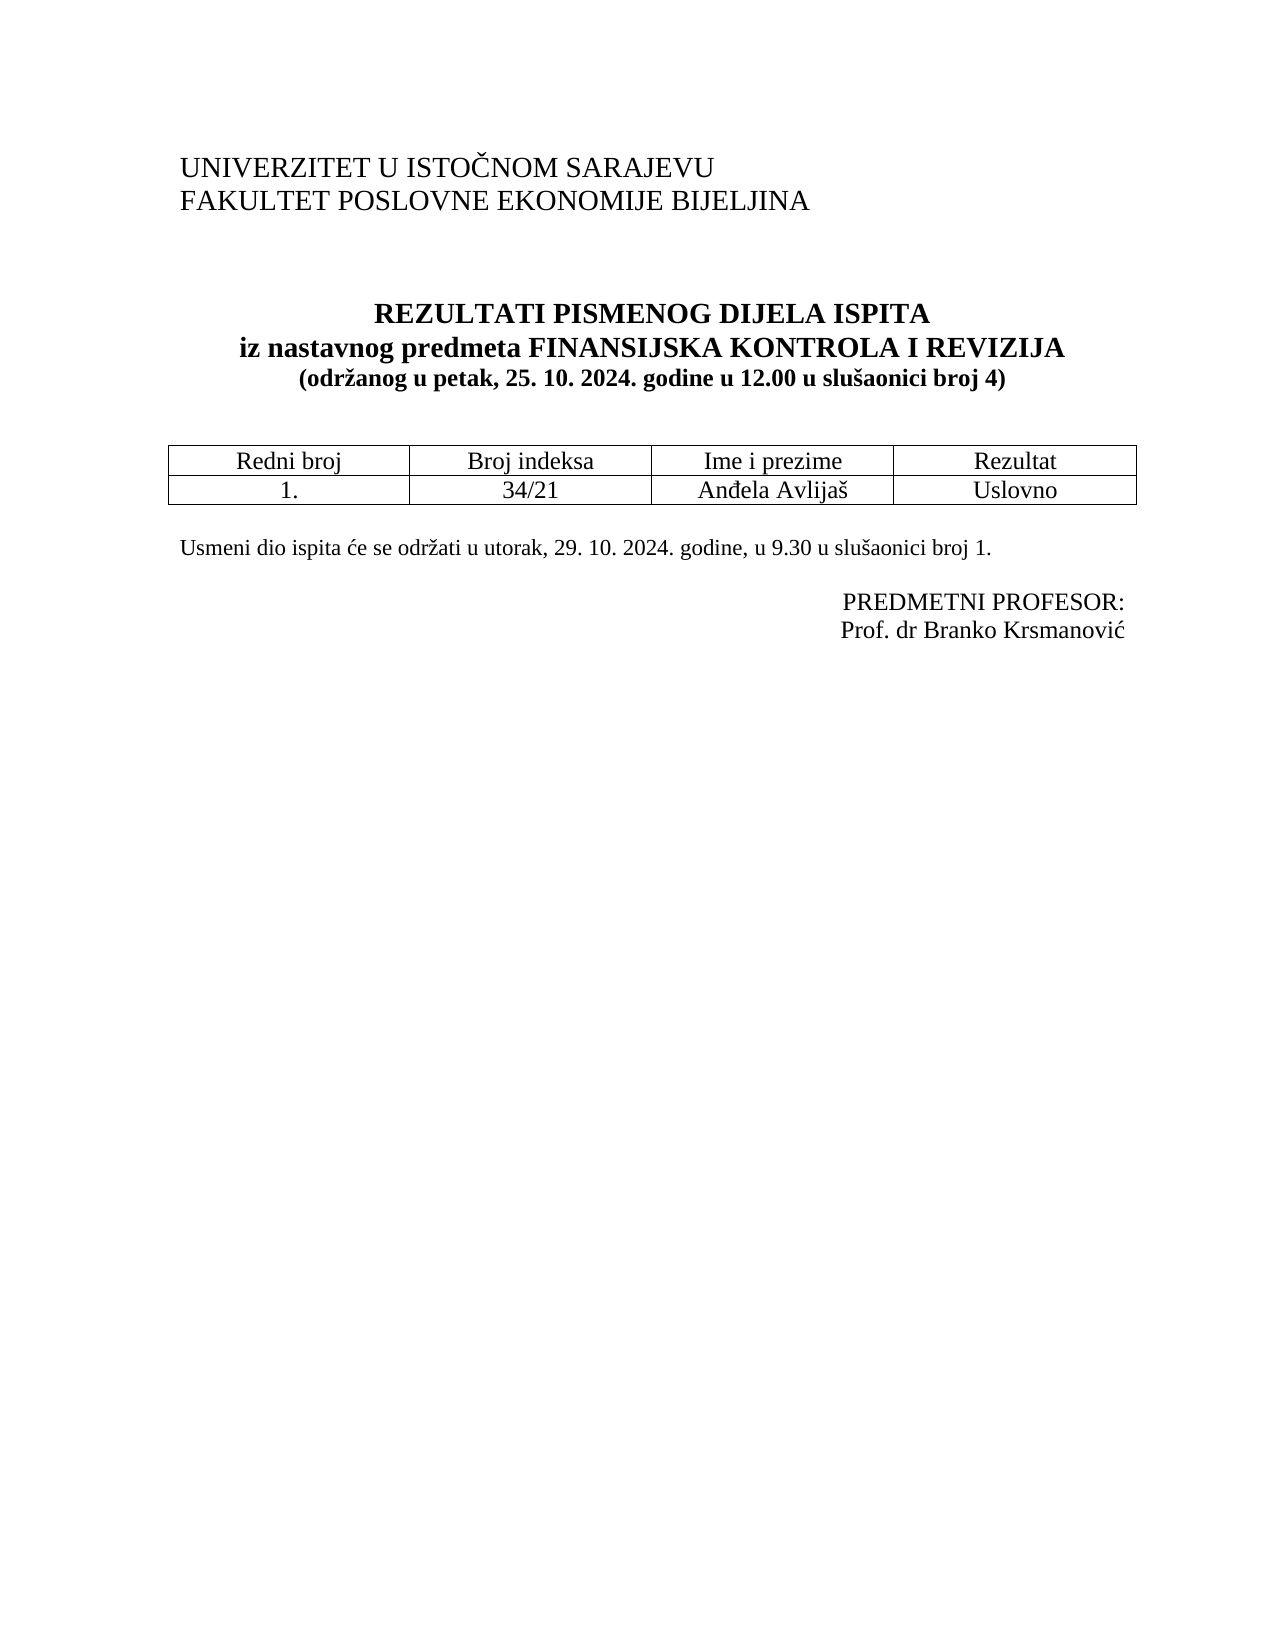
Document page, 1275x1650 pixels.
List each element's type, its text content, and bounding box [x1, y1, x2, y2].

text Usmeni dio ispita će se održati u utorak, 29. 10. 2024. godine, u 9.30 u slušaonici broj 1. [179, 534, 1125, 560]
text REZULTATI PISMENOG DIJELA ISPITA [179, 296, 1125, 330]
table_cell Anđela Avlijaš [652, 476, 893, 504]
table_header Broj indeksa [410, 446, 651, 474]
text (održanog u petak, 25. 10. 2024. godine u 12.00 u slušaonici broj 4) [179, 363, 1125, 392]
table_cell 34/21 [410, 476, 651, 504]
text UNIVERZITET U ISTOČNOM SARAJEVU [179, 150, 1125, 183]
table_cell Uslovno [894, 476, 1136, 504]
text iz nastavnog predmeta FINANSIJSKA KONTROLA I REVIZIJA [179, 330, 1125, 363]
table_cell 1. [169, 476, 409, 504]
table_header Ime i prezime [652, 446, 893, 474]
table_header Redni broj [169, 446, 409, 474]
text FAKULTET POSLOVNE EKONOMIJE BIJELJINA [179, 183, 1125, 217]
text Prof. dr Branko Krsmanović [179, 616, 1125, 644]
text PREDMETNI PROFESOR: [179, 587, 1125, 616]
table_header Rezultat [894, 446, 1136, 474]
